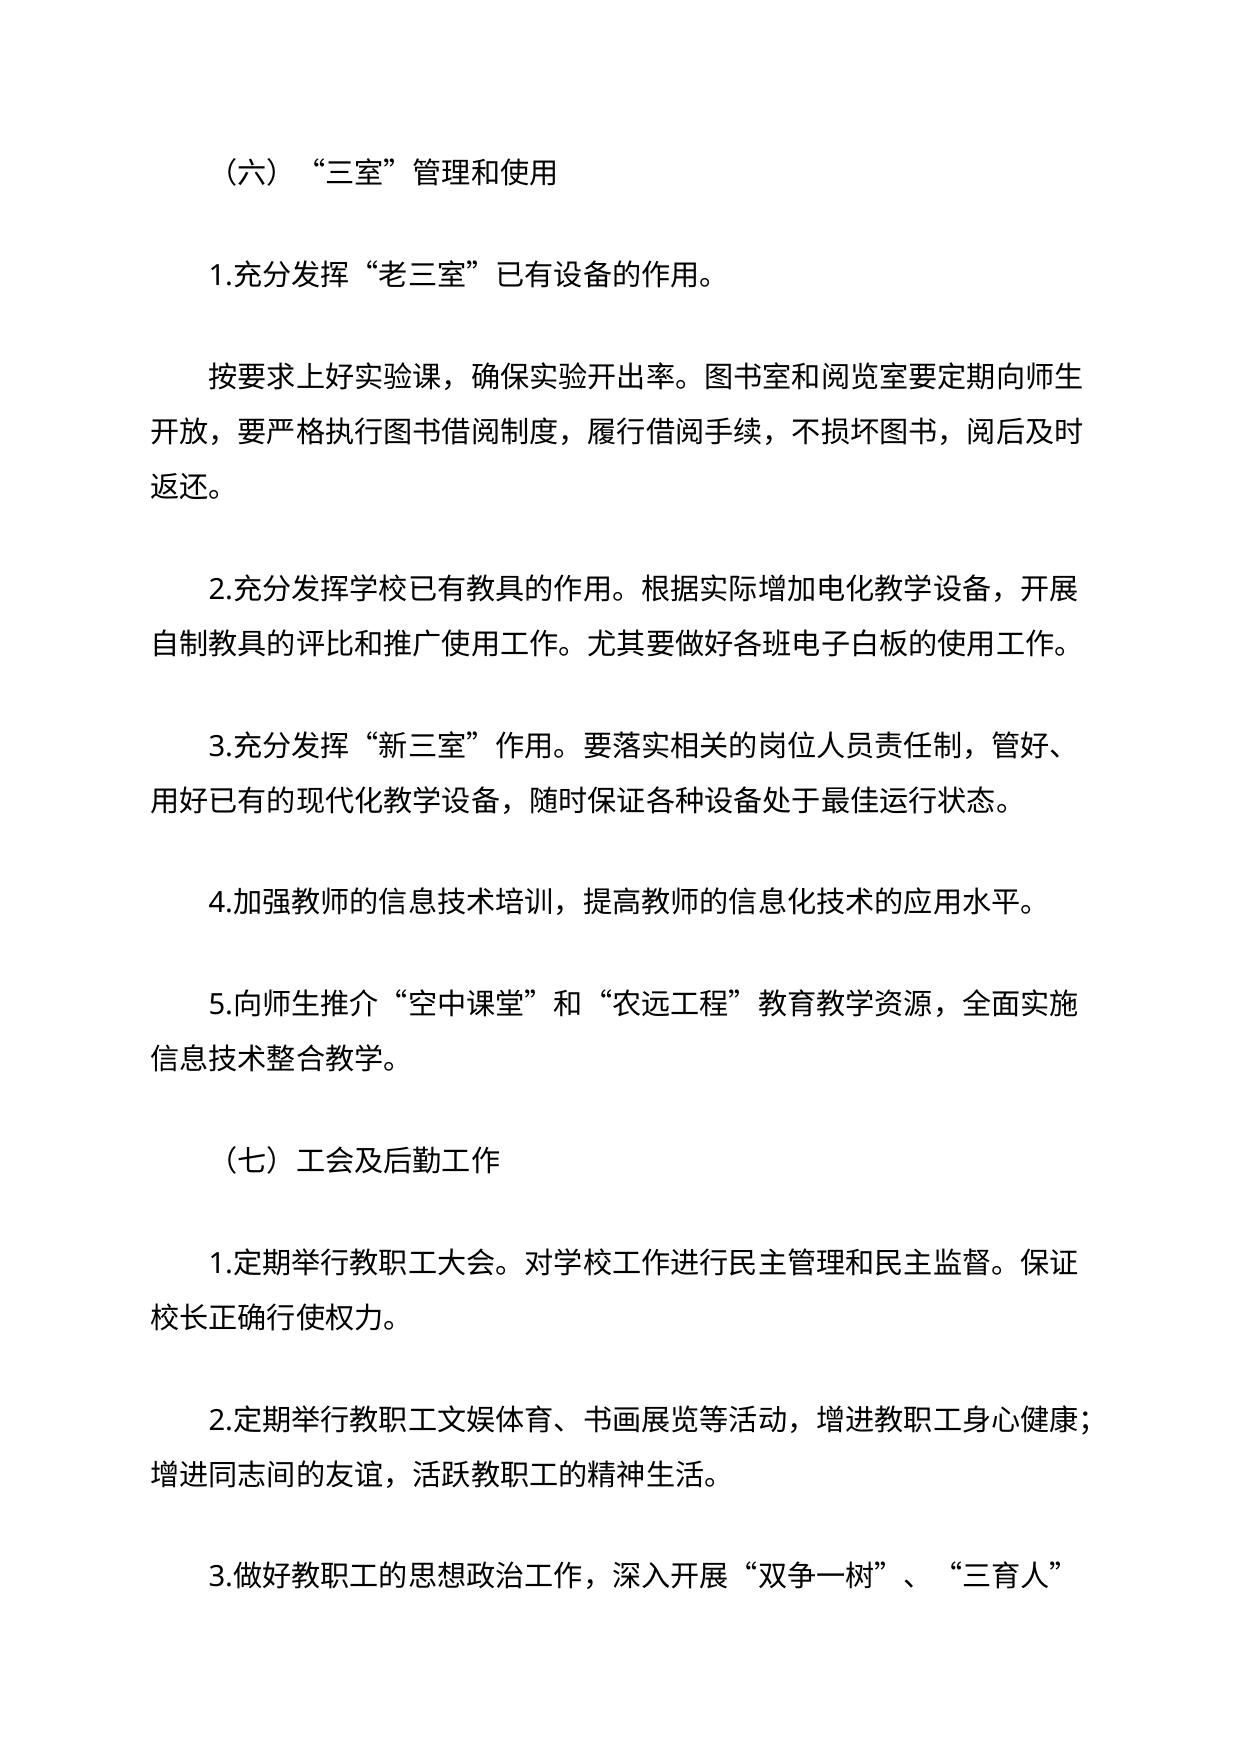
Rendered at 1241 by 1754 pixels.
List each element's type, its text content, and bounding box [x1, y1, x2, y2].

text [150, 1553, 1090, 1595]
text 2.定期举行教职工文娱体育、书画展览等活动，增进教职工身心健康；增进同志间的友谊，活跃教职工的精神生活。 [150, 1396, 1090, 1493]
text 1.充分发挥“老三室”已有设备的作用。 [150, 252, 1090, 294]
text 5.向师生推介“空中课堂”和“农远工程”教育教学资源，全面实施信息技术整合教学。 [150, 981, 1090, 1078]
text 按要求上好实验课，确保实验开出率。图书室和阅览室要定期向师生开放，要严格执行图书借阅制度，履行借阅手续，不损坏图书，阅后及时返还。 [150, 354, 1090, 506]
text （七）工会及后勤工作 [150, 1138, 1090, 1180]
text （六）“三室”管理和使用 [150, 150, 1090, 192]
text 2.充分发挥学校已有教具的作用。根据实际增加电化教学设备，开展自制教具的评比和推广使用工作。尤其要做好各班电子白板的使用工作。 [150, 565, 1090, 663]
text 4.加强教师的信息技术培训，提高教师的信息化技术的应用水平。 [150, 879, 1090, 921]
text 1.定期举行教职工大会。对学校工作进行民主管理和民主监督。保证校长正确行使权力。 [150, 1239, 1090, 1337]
text 3.充分发挥“新三室”作用。要落实相关的岗位人员责任制，管好、用好已有的现代化教学设备，随时保证各种设备处于最佳运行状态。 [150, 722, 1090, 819]
